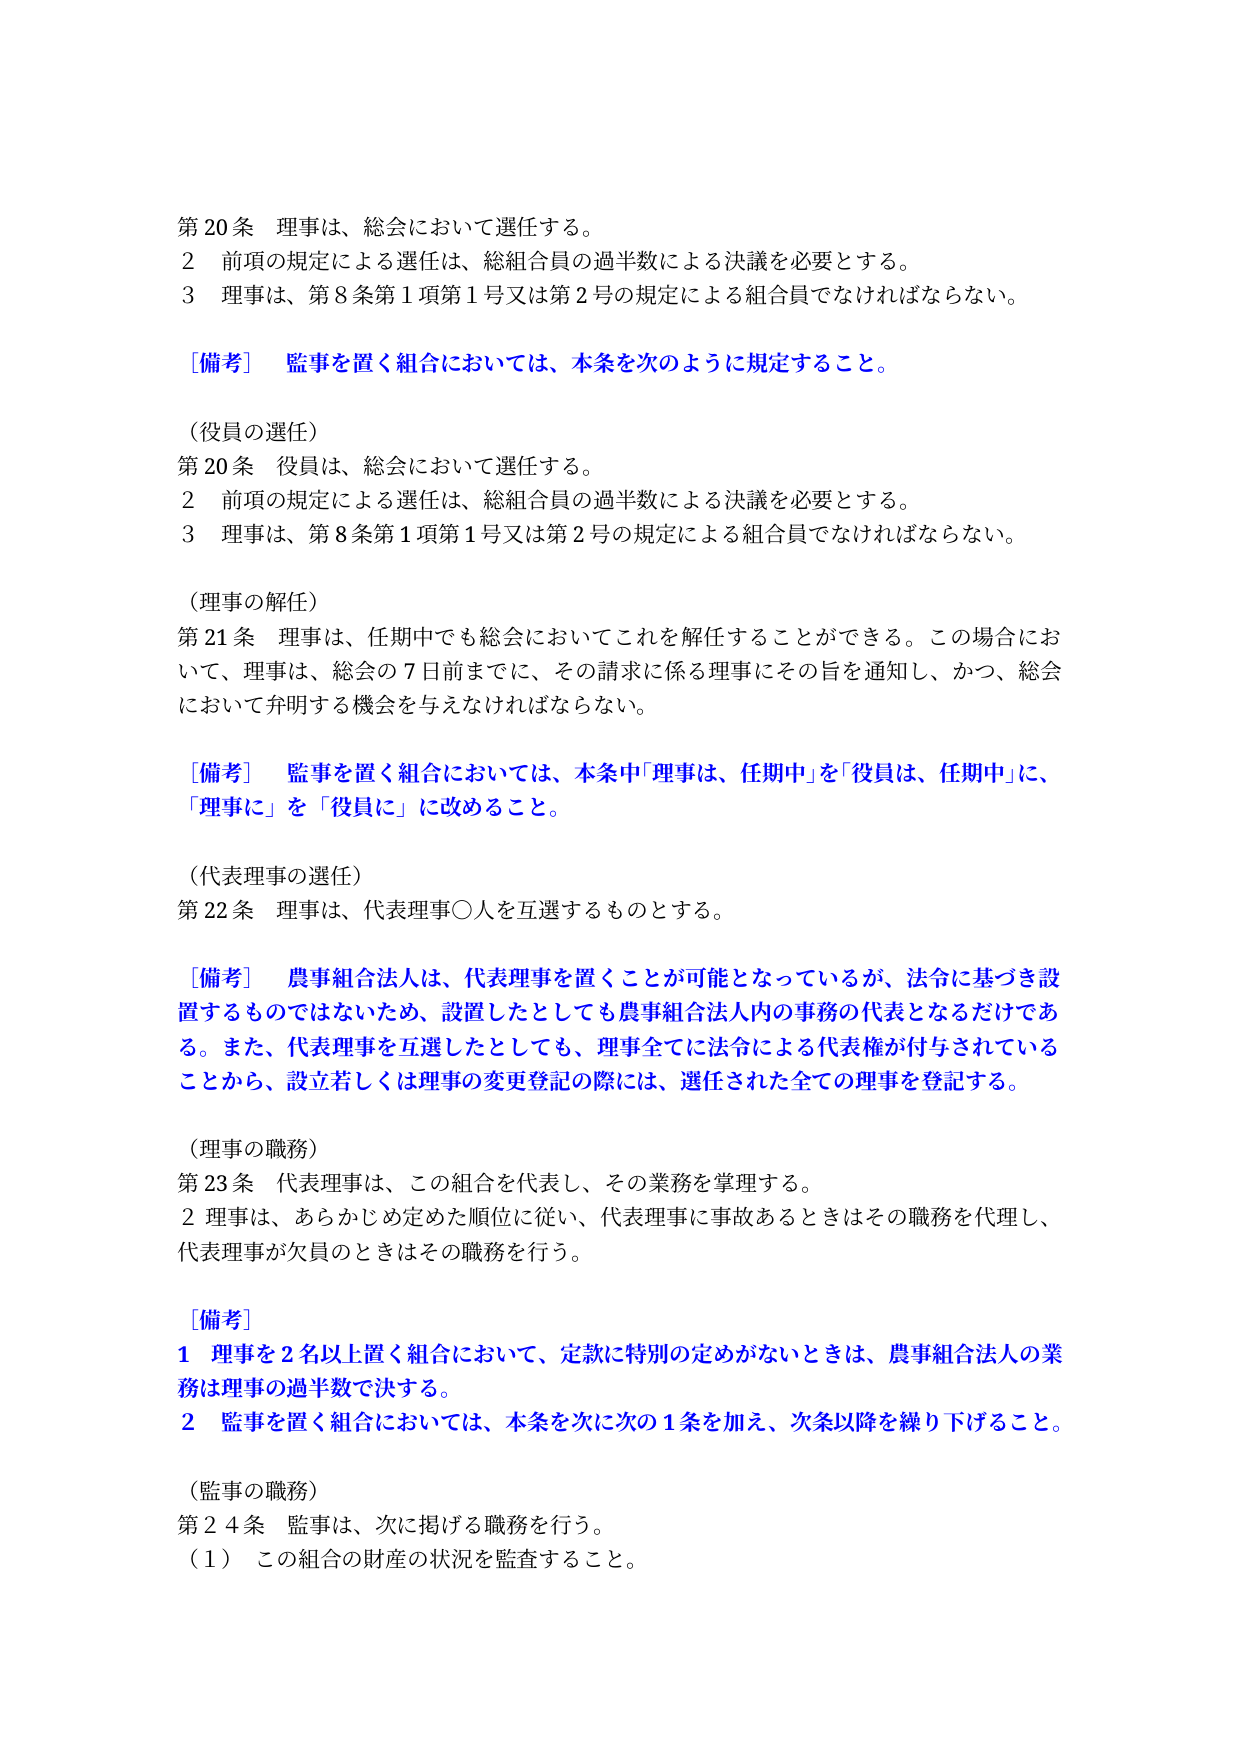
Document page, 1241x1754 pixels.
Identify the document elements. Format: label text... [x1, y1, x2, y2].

text ３ 理事は、第８条第１項第１号又は第2号の規定による組合員でなければならない。 [177, 277, 1063, 311]
text 第20条 役員は、総会において選任する。 [177, 448, 1063, 482]
text （代表理事の選任） [177, 858, 1063, 892]
text 第21条 理事は、任期中でも総会においてこれを解任することができる。この場合において、理事は、総会の7日前までに、その請求に係る理事にその旨を通知し、かつ、総会において弁明する機会を与えなければならない。 [177, 618, 1063, 721]
text 第２４条 監事は、次に掲げる職務を行う。 [177, 1507, 1063, 1541]
text ［備考］ 監事を置く組合においては、本条中｢理事は、任期中｣を｢役員は、任期中｣に、「理事に」を「役員に」に改めること。 [177, 755, 1063, 823]
text ［備考］ 監事を置く組合においては、本条を次のように規定すること。 [177, 345, 1063, 379]
text 第20条 理事は、総会において選任する。 [177, 208, 1063, 243]
text （理事の解任） [177, 584, 1063, 618]
text 第23条 代表理事は、この組合を代表し、その業務を掌理する。 [177, 1165, 1063, 1199]
text （理事の職務） [177, 1131, 1063, 1165]
text ［備考］ 農事組合法人は、代表理事を置くことが可能となっているが、法令に基づき設置するものではないため、設置したとしても農事組合法人内の事務の代表となるだけである。また、代表理事を互選したとしても、理事全てに法令による代表権が付与されていることから、設立若しくは理事の変更登記の際には、選任された全ての理事を登記する。 [177, 960, 1063, 1097]
text ［備考］ 1 理事を2名以上置く組合において、定款に特別の定めがないときは、農事組合法人の業務は理事の過半数で決する。 [177, 1302, 1063, 1404]
text ２ 前項の規定による選任は、総組合員の過半数による決議を必要とする。 [177, 243, 1063, 277]
text ２ 監事を置く組合においては、本条を次に次の1条を加え、次条以降を繰り下げること。 [177, 1404, 1063, 1438]
text （監事の職務） [177, 1473, 1063, 1507]
text （役員の選任） [177, 413, 1063, 448]
text ３ 理事は、第8条第1項第1号又は第2号の規定による組合員でなければならない。 [177, 516, 1063, 550]
text （１） この組合の財産の状況を監査すること。 [177, 1541, 1063, 1575]
text 第22条 理事は、代表理事○人を互選するものとする。 [177, 892, 1063, 926]
text ２ 前項の規定による選任は、総組合員の過半数による決議を必要とする。 [177, 482, 1063, 516]
text ２ 理事は、あらかじめ定めた順位に従い、代表理事に事故あるときはその職務を代理し、代表理事が欠員のときはその職務を行う。 [177, 1199, 1063, 1268]
